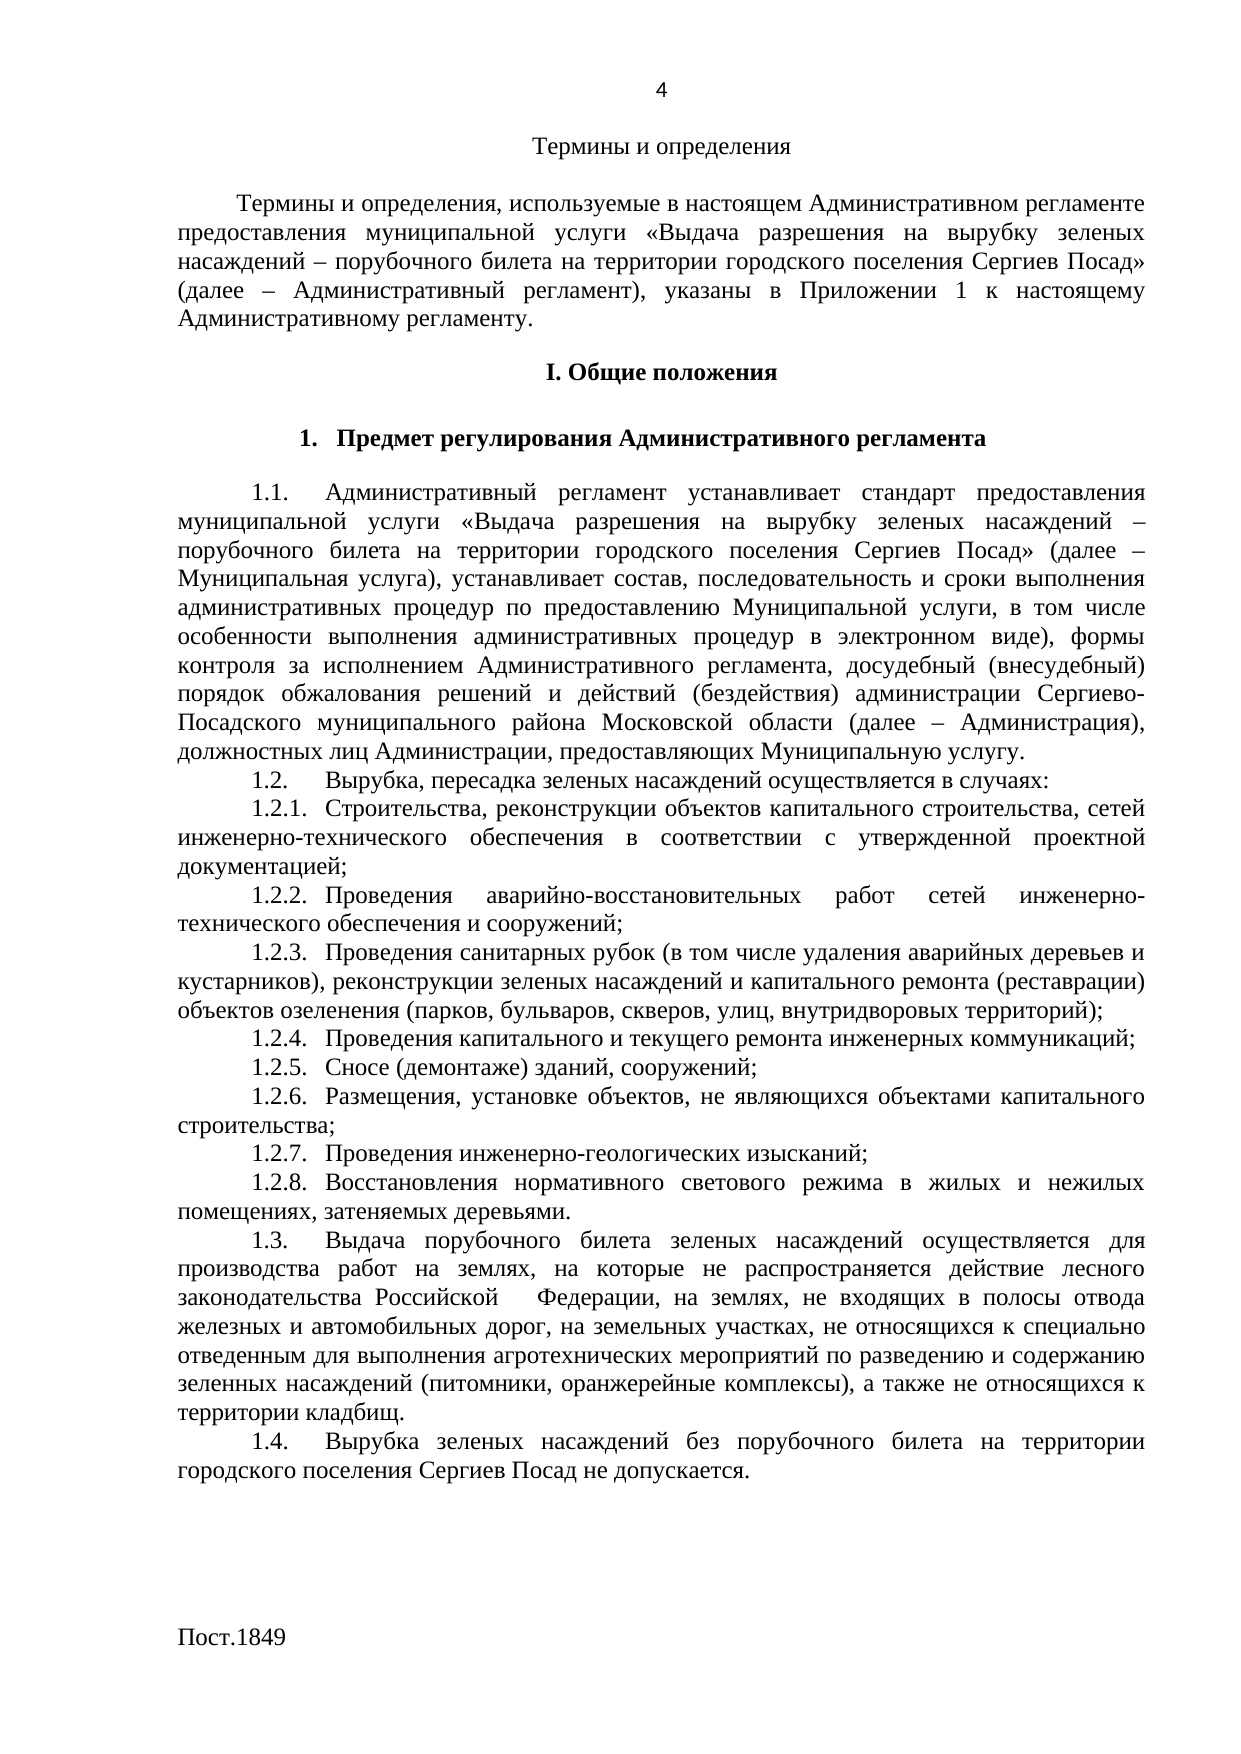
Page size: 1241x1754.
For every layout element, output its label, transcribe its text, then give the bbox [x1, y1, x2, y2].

list Проведения аварийно-восстановительных работ сетей инженерно-технического обеспечения и сооружений; [177, 880, 1146, 937]
list Вырубка, пересадка зеленых насаждений осуществляется в случаях: [177, 765, 1146, 793]
list Административный регламент устанавливает стандарт предоставления муниципальной услуги «Выдача разрешения на вырубку зеленых насаждений – порубочного билета на территории городского поселения Сергиев Посад» (далее – Муниципальная услуга), устанавливает состав, последовательность и сроки выполнения административных процедур по предоставлению Муниципальной услуги, в том числе особенности выполнения административных процедур в электронном виде), формы контроля за исполнением Административного регламента, досудебный (внесудебный) порядок обжалования решений и действий (бездействия) администрации Сергиево-Посадского муниципального района Московской области (далее – Администрация), должностных лиц Администрации, предоставляющих Муниципальную услугу. [177, 477, 1146, 765]
text Термины и определения, используемые в настоящем Административном регламенте предоставления муниципальной услуги «Выдача разрешения на вырубку зеленых насаждений – порубочного билета на территории городского поселения Сергиев Посад» (далее – Административный регламент), указаны в Приложении 1 к настоящему Административному регламенту. [177, 188, 1146, 332]
list Предмет регулирования Административного регламента [140, 423, 1146, 452]
list Выдача порубочного билета зеленых насаждений осуществляется для производства работ на землях, на которые не распространяется действие лесного законодательства Российской Федерации, на землях, не входящих в полосы отвода железных и автомобильных дорог, на земельных участках, не относящихся к специально отведенным для выполнения агротехнических мероприятий по разведению и содержанию зеленных насаждений (питомники, оранжерейные комплексы), а также не относящихся к территории кладбищ. [177, 1225, 1146, 1426]
list Размещения, установке объектов, не являющихся объектами капитального строительства; [177, 1081, 1146, 1138]
list Проведения капитального и текущего ремонта инженерных коммуникаций; [177, 1023, 1146, 1052]
list Строительства, реконструкции объектов капитального строительства, сетей инженерно-технического обеспечения в соответствии с утвержденной проектной документацией; [177, 793, 1146, 880]
list Восстановления нормативного светового режима в жилых и нежилых помещениях, затеняемых деревьями. [177, 1167, 1146, 1225]
text I. Общие положения [177, 357, 1146, 386]
list Сносе (демонтаже) зданий, сооружений; [177, 1052, 1146, 1081]
list Проведения инженерно-геологических изысканий; [177, 1138, 1146, 1167]
list Проведения санитарных рубок (в том числе удаления аварийных деревьев и кустарников), реконструкции зеленых насаждений и капитального ремонта (реставрации) объектов озеленения (парков, бульваров, скверов, улиц, внутридворовых территорий); [177, 937, 1146, 1023]
text Термины и определения [177, 131, 1146, 160]
list Вырубка зеленых насаждений без порубочного билета на территории городского поселения Сергиев Посад не допускается. [177, 1426, 1146, 1483]
